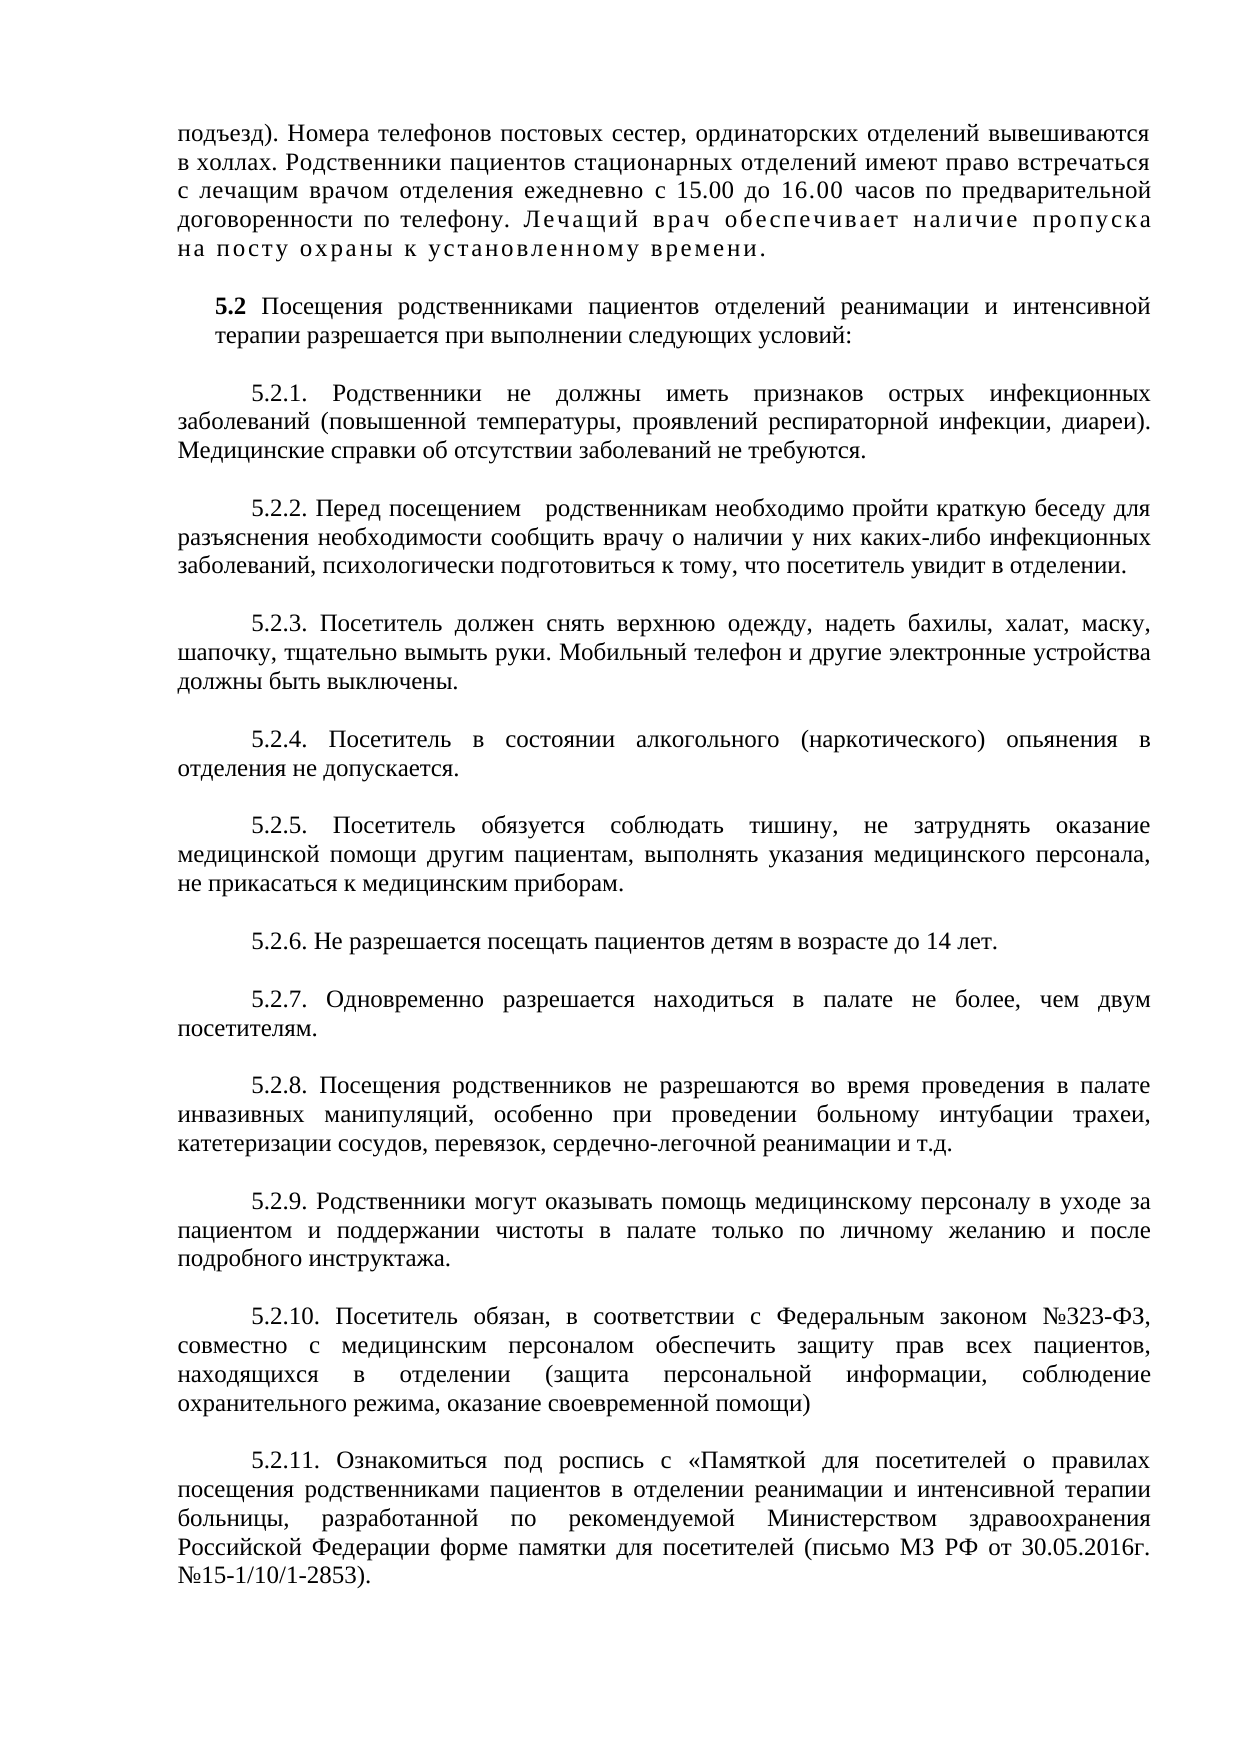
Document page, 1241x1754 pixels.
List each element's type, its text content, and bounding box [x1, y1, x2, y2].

text 5.2.3. Посетитель должен снять верхнюю одежду, надеть бахилы, халат, маску, шапочку, тщательно вымыть руки. Мобильный телефон и другие электронные устройства должны быть выключены. [177, 608, 1152, 695]
text 5.2.5. Посетитель обязуется соблюдать тишину, не затруднять оказание медицинской помощи другим пациентам, выполнять указания медицинского персонала, не прикасаться к медицинским приборам. [177, 811, 1152, 897]
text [177, 118, 1152, 262]
text 5.2.4. Посетитель в состоянии алкогольного (наркотического) опьянения в отделения не допускается. [177, 724, 1152, 781]
text 5.2 Посещения родственниками пациентов отделений реанимации и интенсивной терапии разрешается при выполнении следующих условий: [215, 291, 1152, 348]
text 5.2.2. Перед посещением родственникам необходимо пройти краткую беседу для разъяснения необходимости сообщить врачу о наличии у них каких-либо инфекционных заболеваний, психологически подготовиться к тому, что посетитель увидит в отделении. [177, 493, 1152, 579]
text 5.2.10. Посетитель обязан, в соответствии с Федеральным законом №323-ФЗ, совместно с медицинским персоналом обеспечить защиту прав всех пациентов, находящихся в отделении (защита персональной информации, соблюдение охранительного режима, оказание своевременной помощи) [177, 1301, 1152, 1416]
text 5.2.11. Ознакомиться под роспись с «Памяткой для посетителей о правилах посещения родственниками пациентов в отделении реанимации и интенсивной терапии больницы, разработанной по рекомендуемой Министерством здравоохранения Российской Федерации форме памятки для посетителей (письмо МЗ РФ от 30.05.2016г. №15-1/10/1-2853). [177, 1446, 1152, 1589]
text 5.2.8. Посещения родственников не разрешаются во время проведения в палате инвазивных манипуляций, особенно при проведении больному интубации трахеи, катетеризации сосудов, перевязок, сердечно-легочной реанимации и т.д. [177, 1071, 1152, 1157]
text 5.2.1. Родственники не должны иметь признаков острых инфекционных заболеваний (повышенной температуры, проявлений респираторной инфекции, диареи). Медицинские справки об отсутствии заболеваний не требуются. [177, 378, 1152, 464]
text 5.2.9. Родственники могут оказывать помощь медицинскому персоналу в уходе за пациентом и поддержании чистоты в палате только по личному желанию и после подробного инструктажа. [177, 1186, 1152, 1272]
text 5.2.6. Не разрешается посещать пациентов детям в возрасте до 14 лет. [177, 926, 1152, 955]
text 5.2.7. Одновременно разрешается находиться в палате не более, чем двум посетителям. [177, 984, 1152, 1041]
